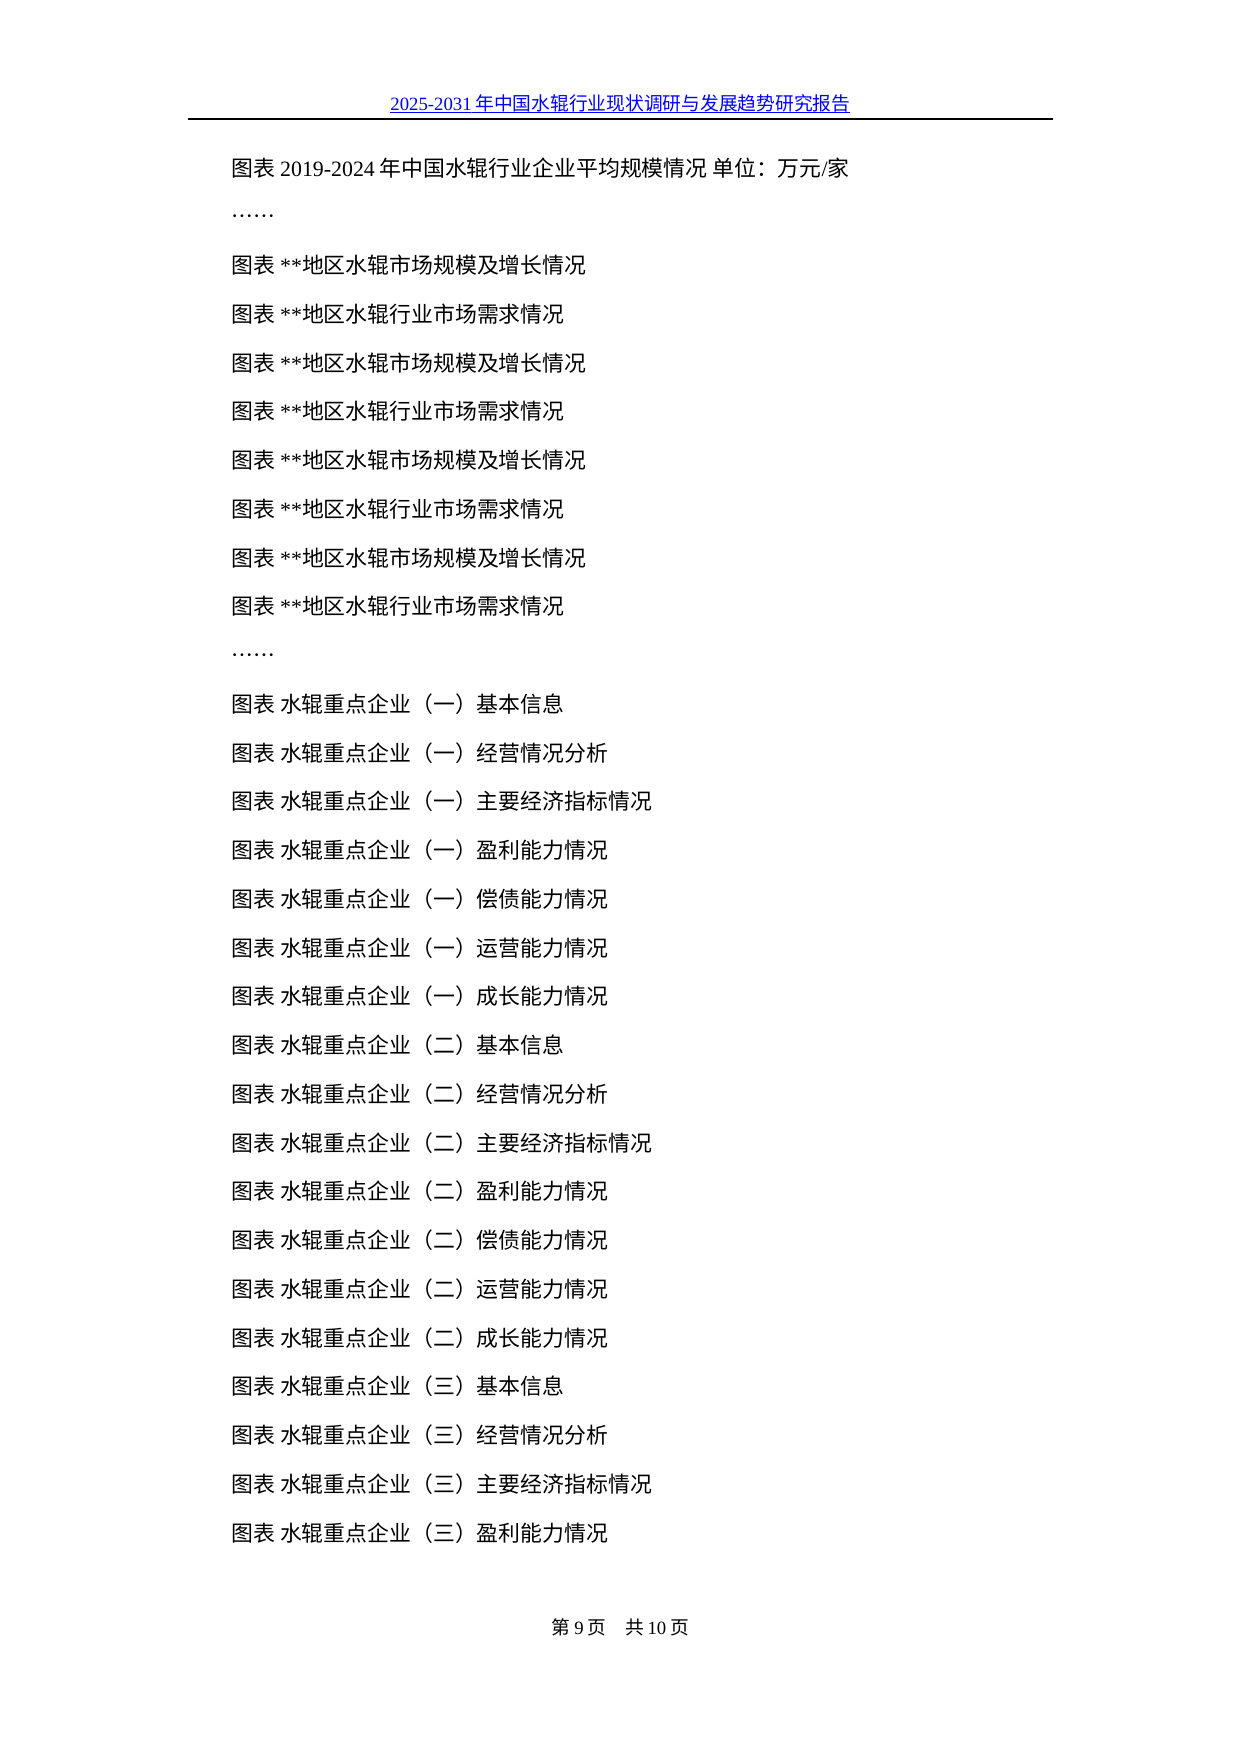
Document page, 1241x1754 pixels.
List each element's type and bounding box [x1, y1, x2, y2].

text [187, 150, 1053, 1548]
